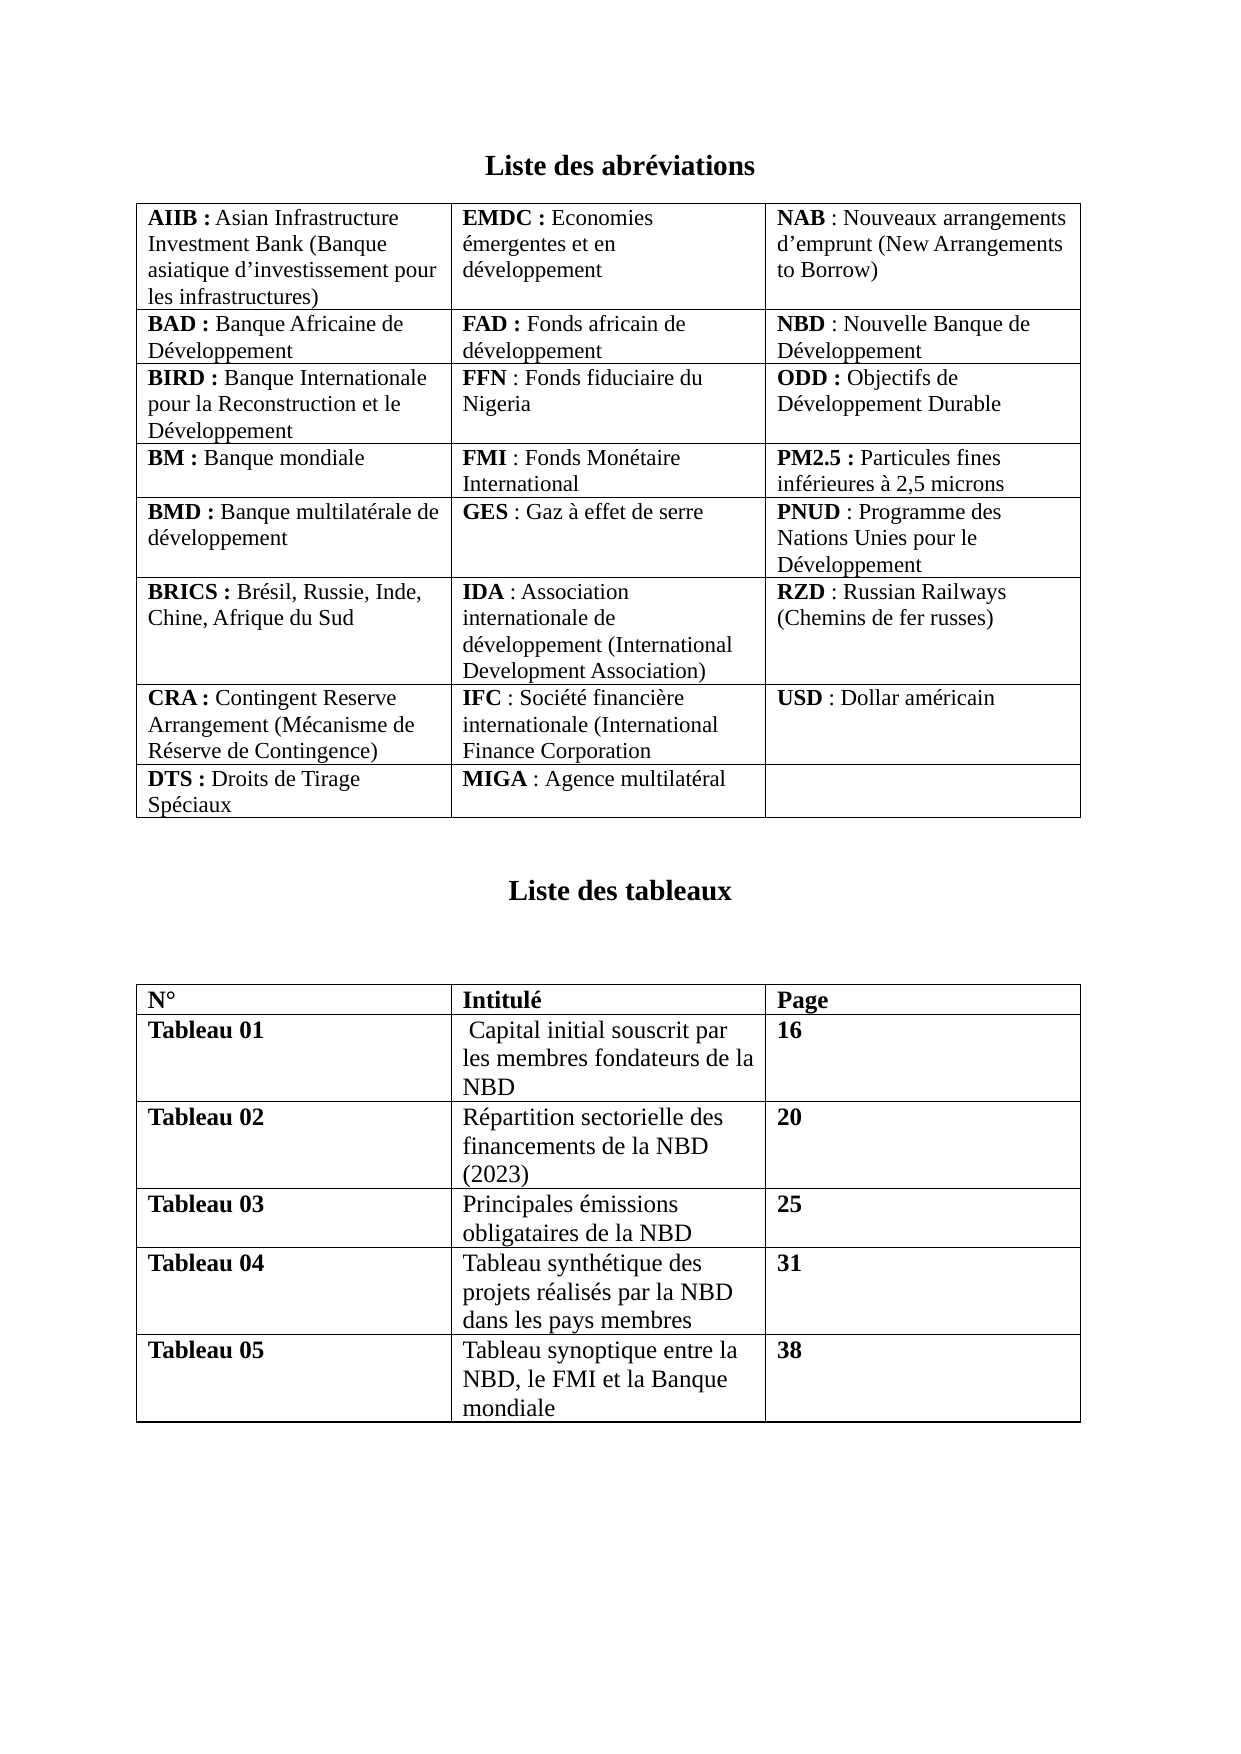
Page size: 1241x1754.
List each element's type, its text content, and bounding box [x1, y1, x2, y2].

table_header EMDC : Economies émergentes et en développement [452, 204, 765, 309]
table_cell BRICS : Brésil, Russie, Inde, Chine, Afrique du Sud [137, 578, 451, 683]
table_cell IDA : Association internationale de développement (International Development Association) [452, 578, 765, 683]
table_header NAB : Nouveaux arrangements d’emprunt (New Arrangements to Borrow) [766, 204, 1080, 309]
table_cell FFN : Fonds fiduciaire du Nigeria [452, 364, 765, 443]
table_cell Répartition sectorielle des financements de la NBD (2023) [452, 1102, 765, 1188]
table_cell Tableau 02 [137, 1102, 451, 1188]
table_cell USD : Dollar américain [766, 685, 1080, 763]
table_cell DTS : Droits de Tirage Spéciaux [137, 765, 451, 817]
table_cell PNUD : Programme des Nations Unies pour le Développement [766, 498, 1080, 577]
table_cell Capital initial souscrit par les membres fondateurs de la NBD [452, 1015, 765, 1101]
table_cell 25 [766, 1189, 1080, 1247]
table_cell BIRD : Banque Internationale pour la Reconstruction et le Développement [137, 364, 451, 443]
table_cell BAD : Banque Africaine de Développement [137, 310, 451, 363]
table_header Intitulé [452, 985, 765, 1014]
text Liste des tableaux [148, 873, 1093, 907]
table_cell Tableau synoptique entre la NBD, le FMI et la Banque mondiale [452, 1335, 765, 1421]
table_cell CRA : Contingent Reserve Arrangement (Mécanisme de Réserve de Contingence) [137, 685, 451, 763]
table_cell Tableau 01 [137, 1015, 451, 1101]
table_cell GES : Gaz à effet de serre [452, 498, 765, 577]
table_cell Tableau 03 [137, 1189, 451, 1247]
table_cell ODD : Objectifs de Développement Durable [766, 364, 1080, 443]
table_cell Tableau 04 [137, 1248, 451, 1334]
table_header N° [137, 985, 451, 1014]
table_cell Tableau 05 [137, 1335, 451, 1421]
table_cell PM2.5 : Particules fines inférieures à 2,5 microns [766, 444, 1080, 497]
table_cell BM : Banque mondiale [137, 444, 451, 497]
table_header AIIB : Asian Infrastructure Investment Bank (Banque asiatique d’investissement pour les infrastructures) [137, 204, 451, 309]
table_header Page [766, 985, 1080, 1014]
table_cell FMI : Fonds Monétaire International [452, 444, 765, 497]
table_cell RZD : Russian Railways (Chemins de fer russes) [766, 578, 1080, 683]
table_cell NBD : Nouvelle Banque de Développement [766, 310, 1080, 363]
table_cell 31 [766, 1248, 1080, 1334]
text Liste des abréviations [148, 148, 1093, 181]
table_cell MIGA : Agence multilatéral [452, 765, 765, 817]
table_cell FAD : Fonds africain de développement [452, 310, 765, 363]
table_cell 38 [766, 1335, 1080, 1421]
table_cell [766, 765, 1080, 817]
table_cell BMD : Banque multilatérale de développement [137, 498, 451, 577]
table_cell Principales émissions obligataires de la NBD [452, 1189, 765, 1247]
table_cell IFC : Société financière internationale (International Finance Corporation [452, 685, 765, 763]
table_cell 20 [766, 1102, 1080, 1188]
table_cell 16 [766, 1015, 1080, 1101]
table_cell Tableau synthétique des projets réalisés par la NBD dans les pays membres [452, 1248, 765, 1334]
